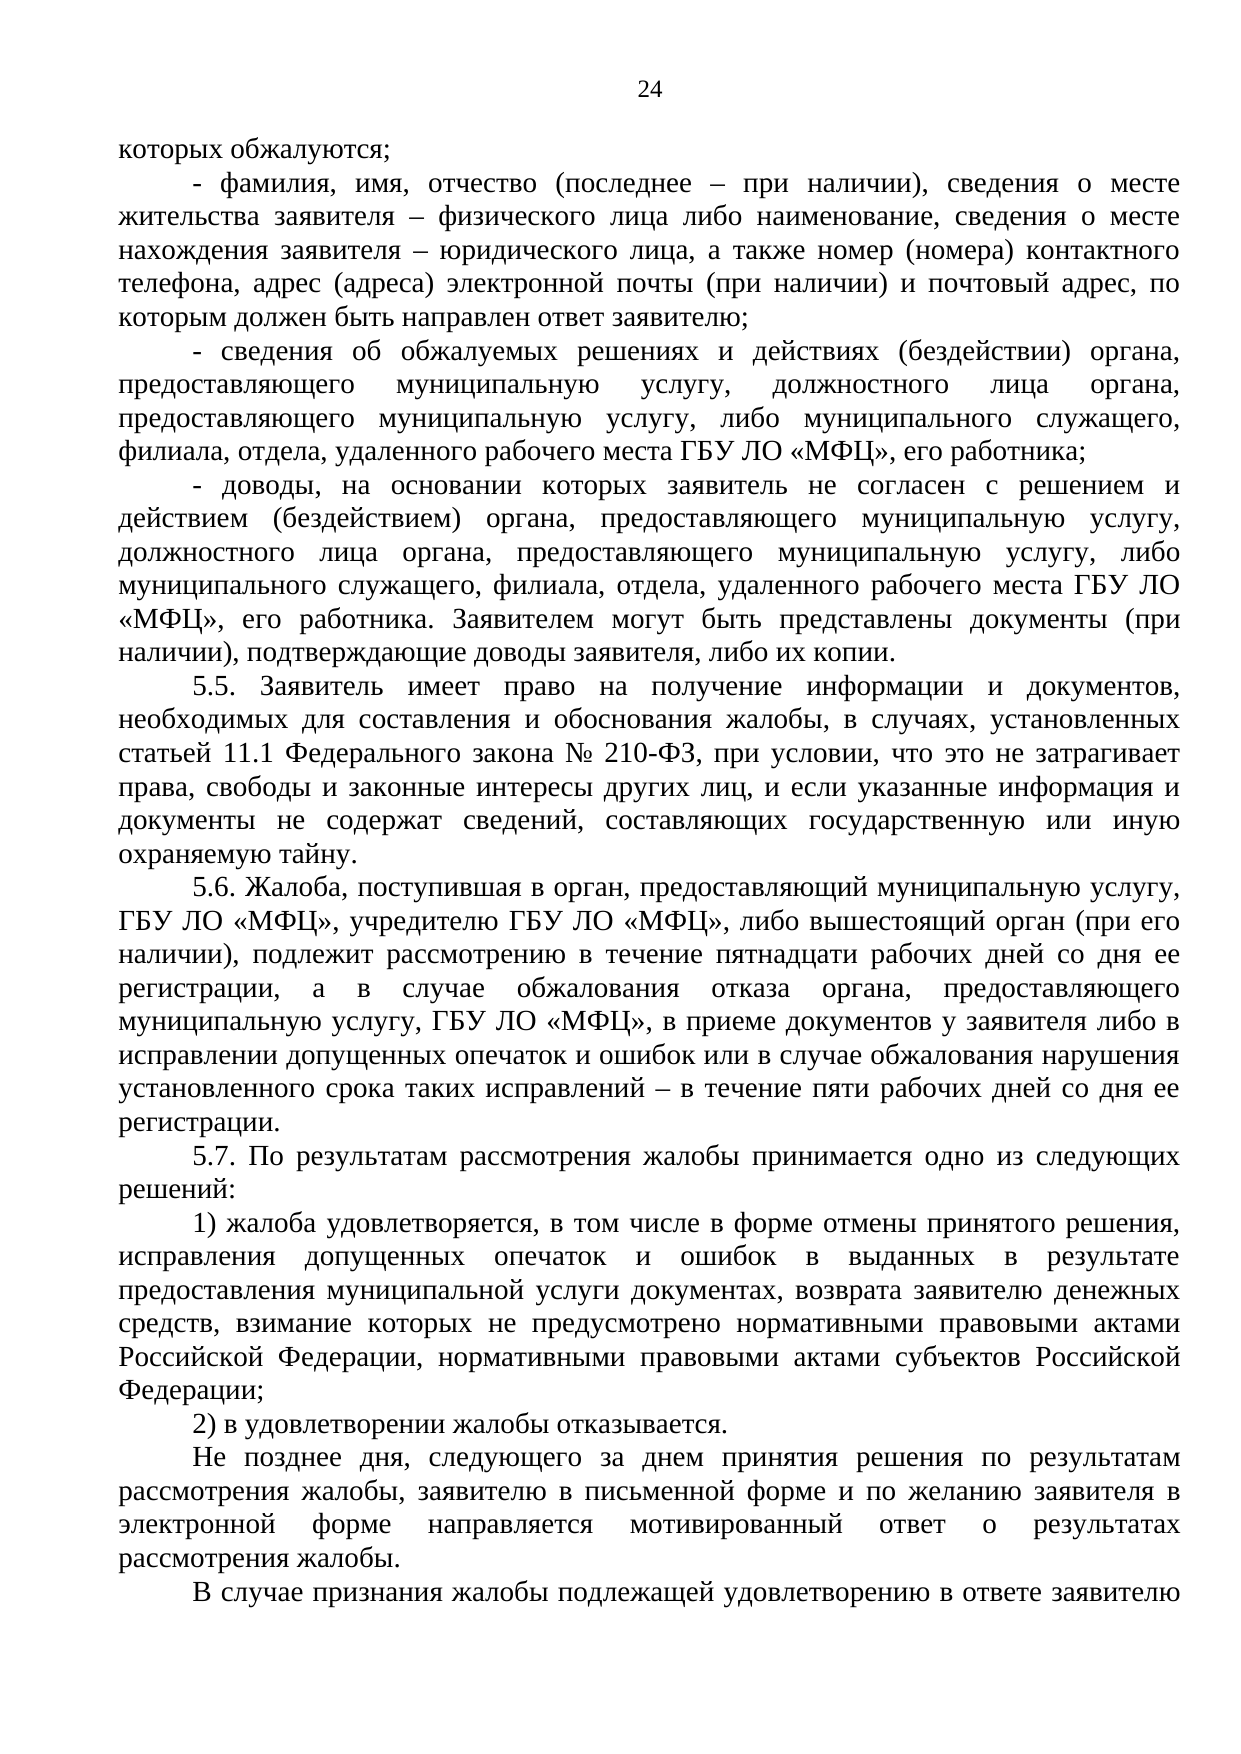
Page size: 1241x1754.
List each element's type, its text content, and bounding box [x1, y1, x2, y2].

text - фамилия, имя, отчество (последнее – при наличии), сведения о месте жительства заявителя – физического лица либо наименование, сведения о месте нахождения заявителя – юридического лица, а также номер (номера) контактного телефона, адрес (адреса) электронной почты (при наличии) и почтовый адрес, по которым должен быть направлен ответ заявителю; [118, 165, 1181, 333]
text 5.5. Заявитель имеет право на получение информации и документов, необходимых для составления и обоснования жалобы, в случаях, установленных статьей 11.1 Федерального закона № 210-ФЗ, при условии, что это не затрагивает права, свободы и законные интересы других лиц, и если указанные информация и документы не содержат сведений, составляющих государственную или иную охраняемую тайну. [118, 668, 1181, 869]
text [118, 131, 1181, 165]
text 1) жалоба удовлетворяется, в том числе в форме отмены принятого решения, исправления допущенных опечаток и ошибок в выданных в результате предоставления муниципальной услуги документах, возврата заявителю денежных средств, взимание которых не предусмотрено нормативными правовыми актами Российской Федерации, нормативными правовыми актами субъектов Российской Федерации; [118, 1205, 1181, 1406]
text Не позднее дня, следующего за днем принятия решения по результатам рассмотрения жалобы, заявителю в письменной форме и по желанию заявителя в электронной форме направляется мотивированный ответ о результатах рассмотрения жалобы. [118, 1439, 1181, 1574]
text 2) в удовлетворении жалобы отказывается. [118, 1406, 1181, 1439]
text - доводы, на основании которых заявитель не согласен с решением и действием (бездействием) органа, предоставляющего муниципальную услугу, должностного лица органа, предоставляющего муниципальную услугу, либо муниципального служащего, филиала, отдела, удаленного рабочего места ГБУ ЛО «МФЦ», его работника. Заявителем могут быть представлены документы (при наличии), подтверждающие доводы заявителя, либо их копии. [118, 467, 1181, 668]
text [118, 1574, 1181, 1607]
text 5.6. Жалоба, поступившая в орган, предоставляющий муниципальную услугу, ГБУ ЛО «МФЦ», учредителю ГБУ ЛО «МФЦ», либо вышестоящий орган (при его наличии), подлежит рассмотрению в течение пятнадцати рабочих дней со дня ее регистрации, а в случае обжалования отказа органа, предоставляющего муниципальную услугу, ГБУ ЛО «МФЦ», в приеме документов у заявителя либо в исправлении допущенных опечаток и ошибок или в случае обжалования нарушения установленного срока таких исправлений – в течение пяти рабочих дней со дня ее регистрации. [118, 869, 1181, 1138]
text 5.7. По результатам рассмотрения жалобы принимается одно из следующих решений: [118, 1138, 1181, 1205]
text - сведения об обжалуемых решениях и действиях (бездействии) органа, предоставляющего муниципальную услугу, должностного лица органа, предоставляющего муниципальную услугу, либо муниципального служащего, филиала, отдела, удаленного рабочего места ГБУ ЛО «МФЦ», его работника; [118, 333, 1181, 467]
